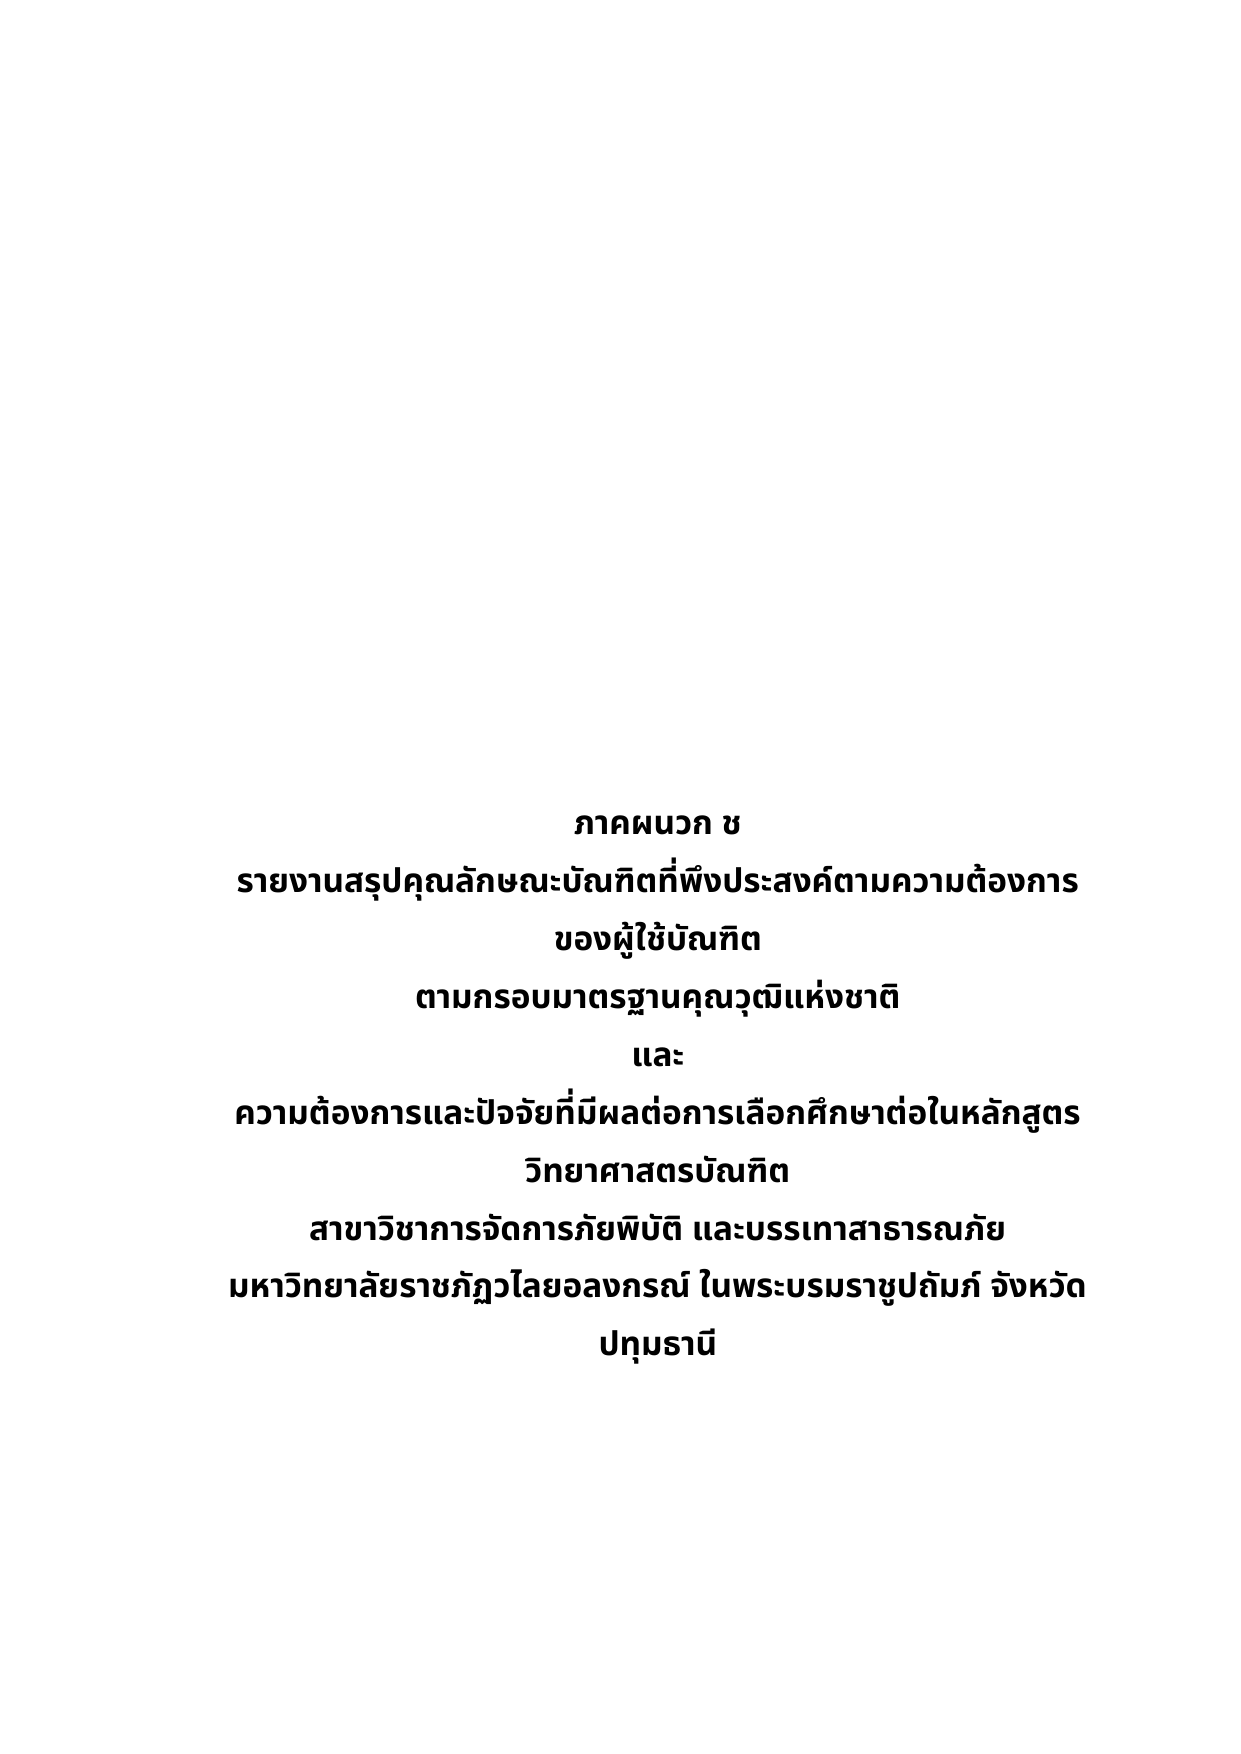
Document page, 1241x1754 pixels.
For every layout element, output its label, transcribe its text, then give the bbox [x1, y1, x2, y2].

text และ [225, 1031, 1090, 1081]
text ความต้องการและปัจจัยที่มีผลต่อการเลือกศึกษาต่อในหลักสูตรวิทยาศาสตรบัณฑิต [225, 1089, 1090, 1197]
text รายงานสรุปคุณลักษณะบัณฑิตที่พึงประสงค์ตามความต้องการของผู้ใช้บัณฑิต [225, 857, 1090, 965]
text ภาคผนวก ช [225, 799, 1090, 849]
text ตามกรอบมาตรฐานคุณวุฒิแห่งชาติ [225, 973, 1090, 1023]
text สาขาวิชาการจัดการภัยพิบัติ และบรรเทาสาธารณภัย [225, 1204, 1090, 1255]
text มหาวิทยาลัยราชภัฏวไลยอลงกรณ์ ในพระบรมราชูปถัมภ์ จังหวัดปทุมธานี [225, 1262, 1090, 1371]
